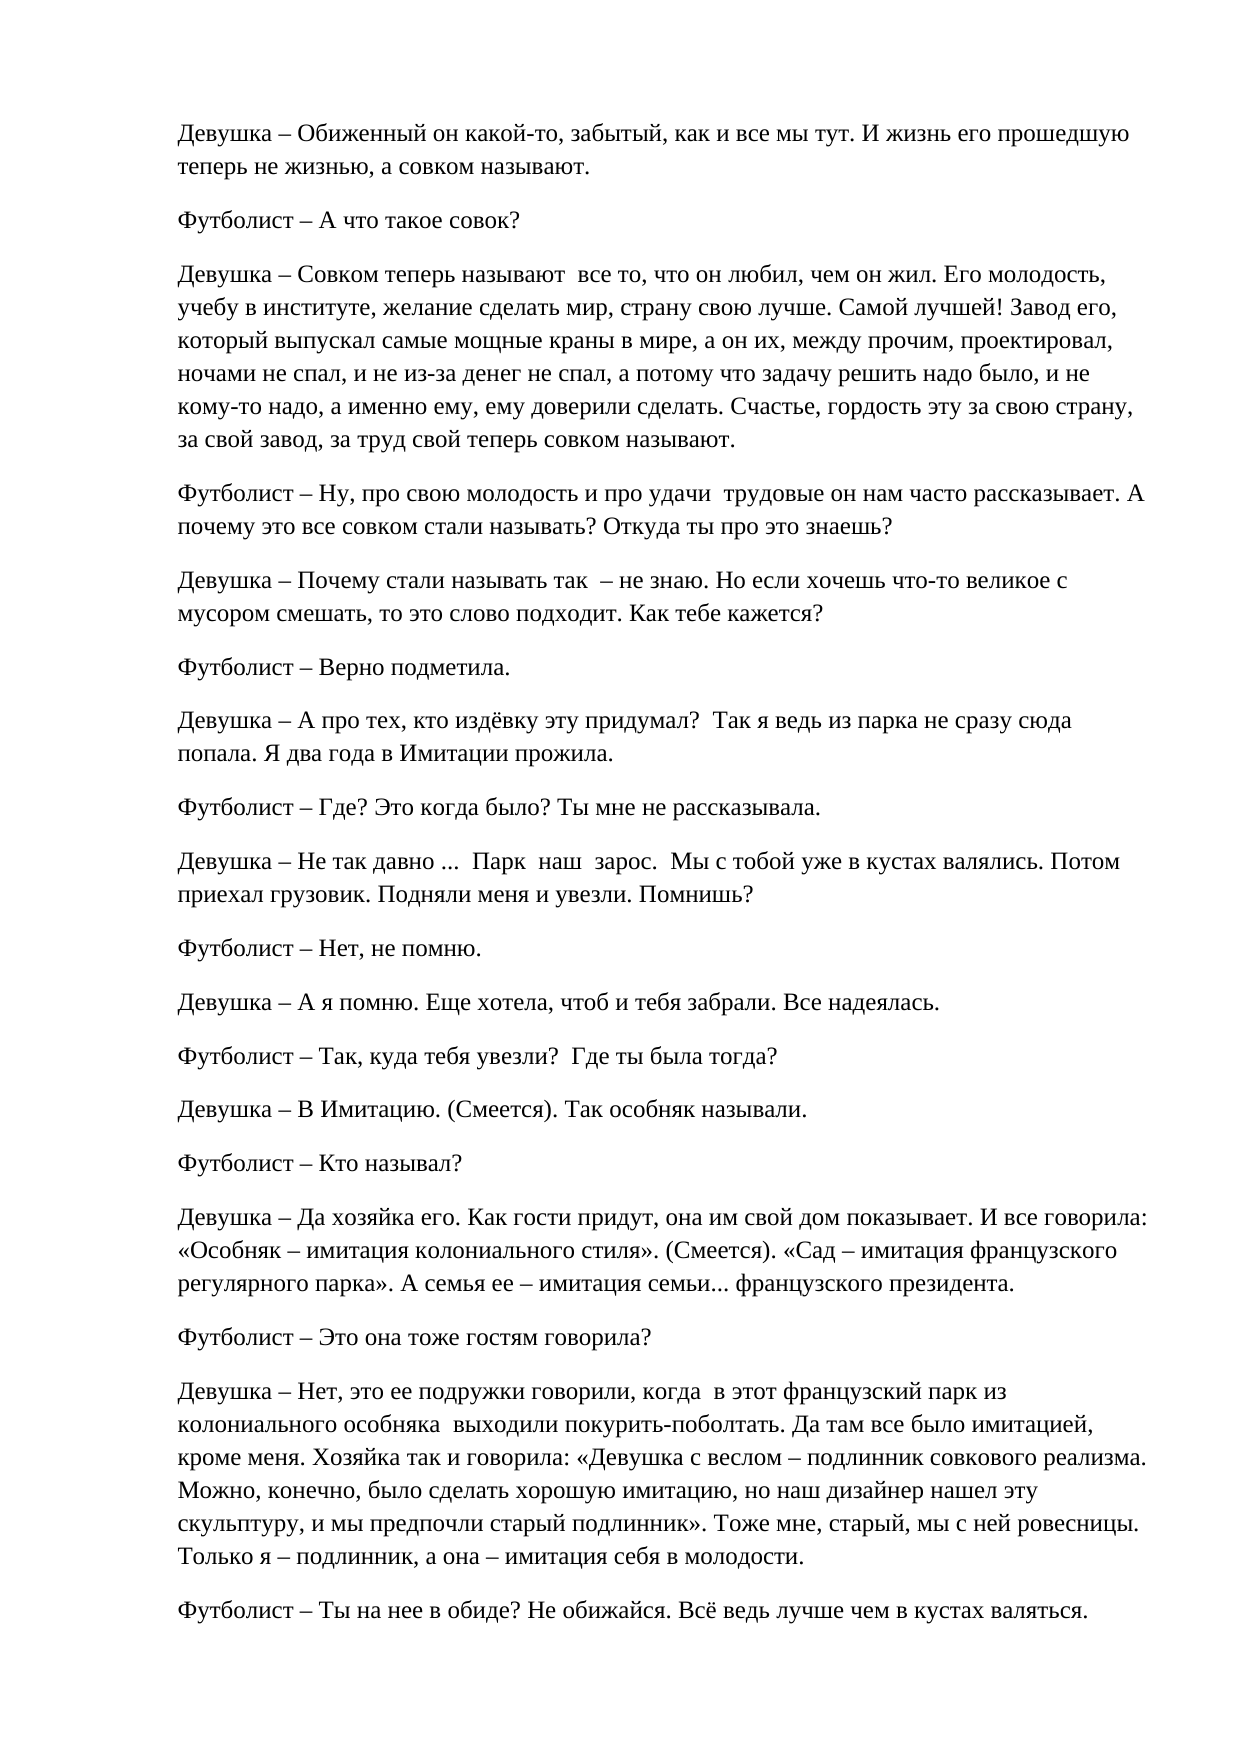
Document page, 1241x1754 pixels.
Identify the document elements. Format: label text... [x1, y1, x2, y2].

text Футболист – Верно подметила. [177, 652, 1152, 680]
text Девушка – Не так давно ... Парк наш зарос. Мы с тобой уже в кустах валялись. Потом приехал грузовик. Подняли меня и увезли. Помнишь? [177, 846, 1152, 908]
text Футболист – А что такое совок? [177, 205, 1152, 234]
text Девушка – В Имитацию. (Смеется). Так особняк называли. [177, 1094, 1152, 1123]
text Девушка – А про тех, кто издёвку эту придумал? Так я ведь из парка не сразу сюда попала. Я два года в Имитации прожила. [177, 705, 1152, 767]
text Футболист – Кто называл? [177, 1148, 1152, 1177]
text Девушка – Нет, это ее подружки говорили, когда в этот французский парк из колониального особняка выходили покурить-поболтать. Да там все было имитацией, кроме меня. Хозяйка так и говорила: «Девушка с веслом – подлинник совкового реализма. Можно, конечно, было сделать хорошую имитацию, но наш дизайнер нашел эту скульптуру, и мы предпочли старый подлинник». Тоже мне, старый, мы с ней ровесницы. Только я – подлинник, а она – имитация себя в молодости. [177, 1376, 1152, 1570]
text Футболист – Ты на нее в обиде? Не обижайся. Всё ведь лучше чем в кустах валяться. [177, 1595, 1152, 1624]
text Девушка – Почему стали называть так – не знаю. Но если хочешь что-то великое с мусором смешать, то это слово подходит. Как тебе кажется? [177, 565, 1152, 626]
text Футболист – Нет, не помню. [177, 933, 1152, 962]
text Футболист – Ну, про свою молодость и про удачи трудовые он нам часто рассказывает. А почему это все совком стали называть? Откуда ты про это знаешь? [177, 478, 1152, 539]
text Девушка – Обиженный он какой-то, забытый, как и все мы тут. И жизнь его прошедшую теперь не жизнью, а совком называют. [177, 118, 1152, 180]
text Футболист – Это она тоже гостям говорила? [177, 1322, 1152, 1351]
text Футболист – Так, куда тебя увезли? Где ты была тогда? [177, 1041, 1152, 1069]
text Футболист – Где? Это когда было? Ты мне не рассказывала. [177, 792, 1152, 821]
text Девушка – А я помню. Еще хотела, чтоб и тебя забрали. Все надеялась. [177, 987, 1152, 1016]
text Девушка – Совком теперь называют все то, что он любил, чем он жил. Его молодость, учебу в институте, желание сделать мир, страну свою лучше. Самой лучшей! Завод его, который выпускал самые мощные краны в мире, а он их, между прочим, проектировал, ночами не спал, и не из-за денег не спал, а потому что задачу решить надо было, и не кому-то надо, а именно ему, ему доверили сделать. Счастье, гордость эту за свою страну, за свой завод, за труд свой теперь совком называют. [177, 259, 1152, 453]
text Девушка – Да хозяйка его. Как гости придут, она им свой дом показывает. И все говорила: «Особняк – имитация колониального стиля». (Смеется). «Сад – имитация французского регулярного парка». А семья ее – имитация семьи... французского президента. [177, 1202, 1152, 1297]
